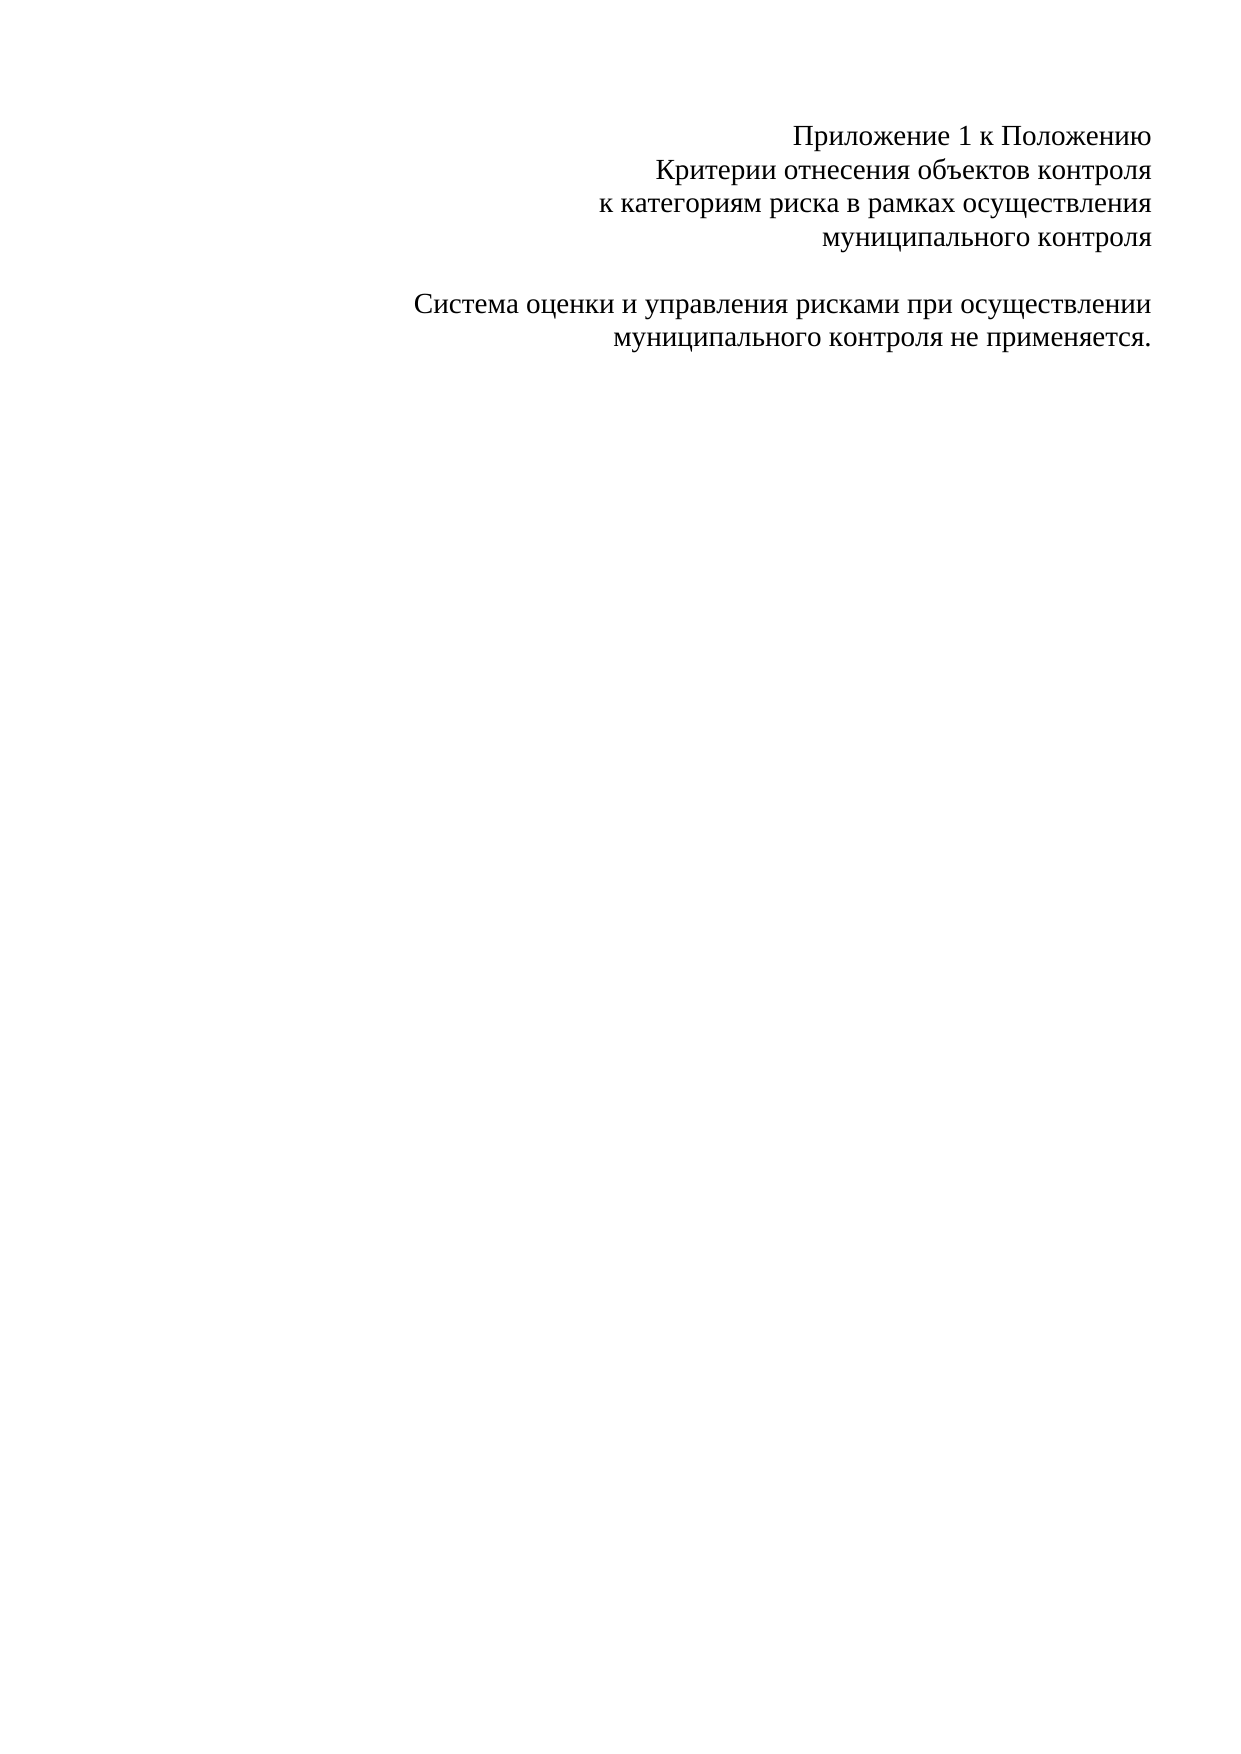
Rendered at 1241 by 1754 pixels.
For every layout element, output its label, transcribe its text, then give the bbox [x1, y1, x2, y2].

text Критерии отнесения объектов контроля [177, 152, 1152, 185]
text Система оценки и управления рисками при осуществлении муниципального контроля не применяется. [177, 286, 1152, 353]
text муниципального контроля [177, 219, 1152, 252]
text Приложение 1 к Положению [177, 118, 1152, 152]
text к категориям риска в рамках осуществления [177, 185, 1152, 219]
